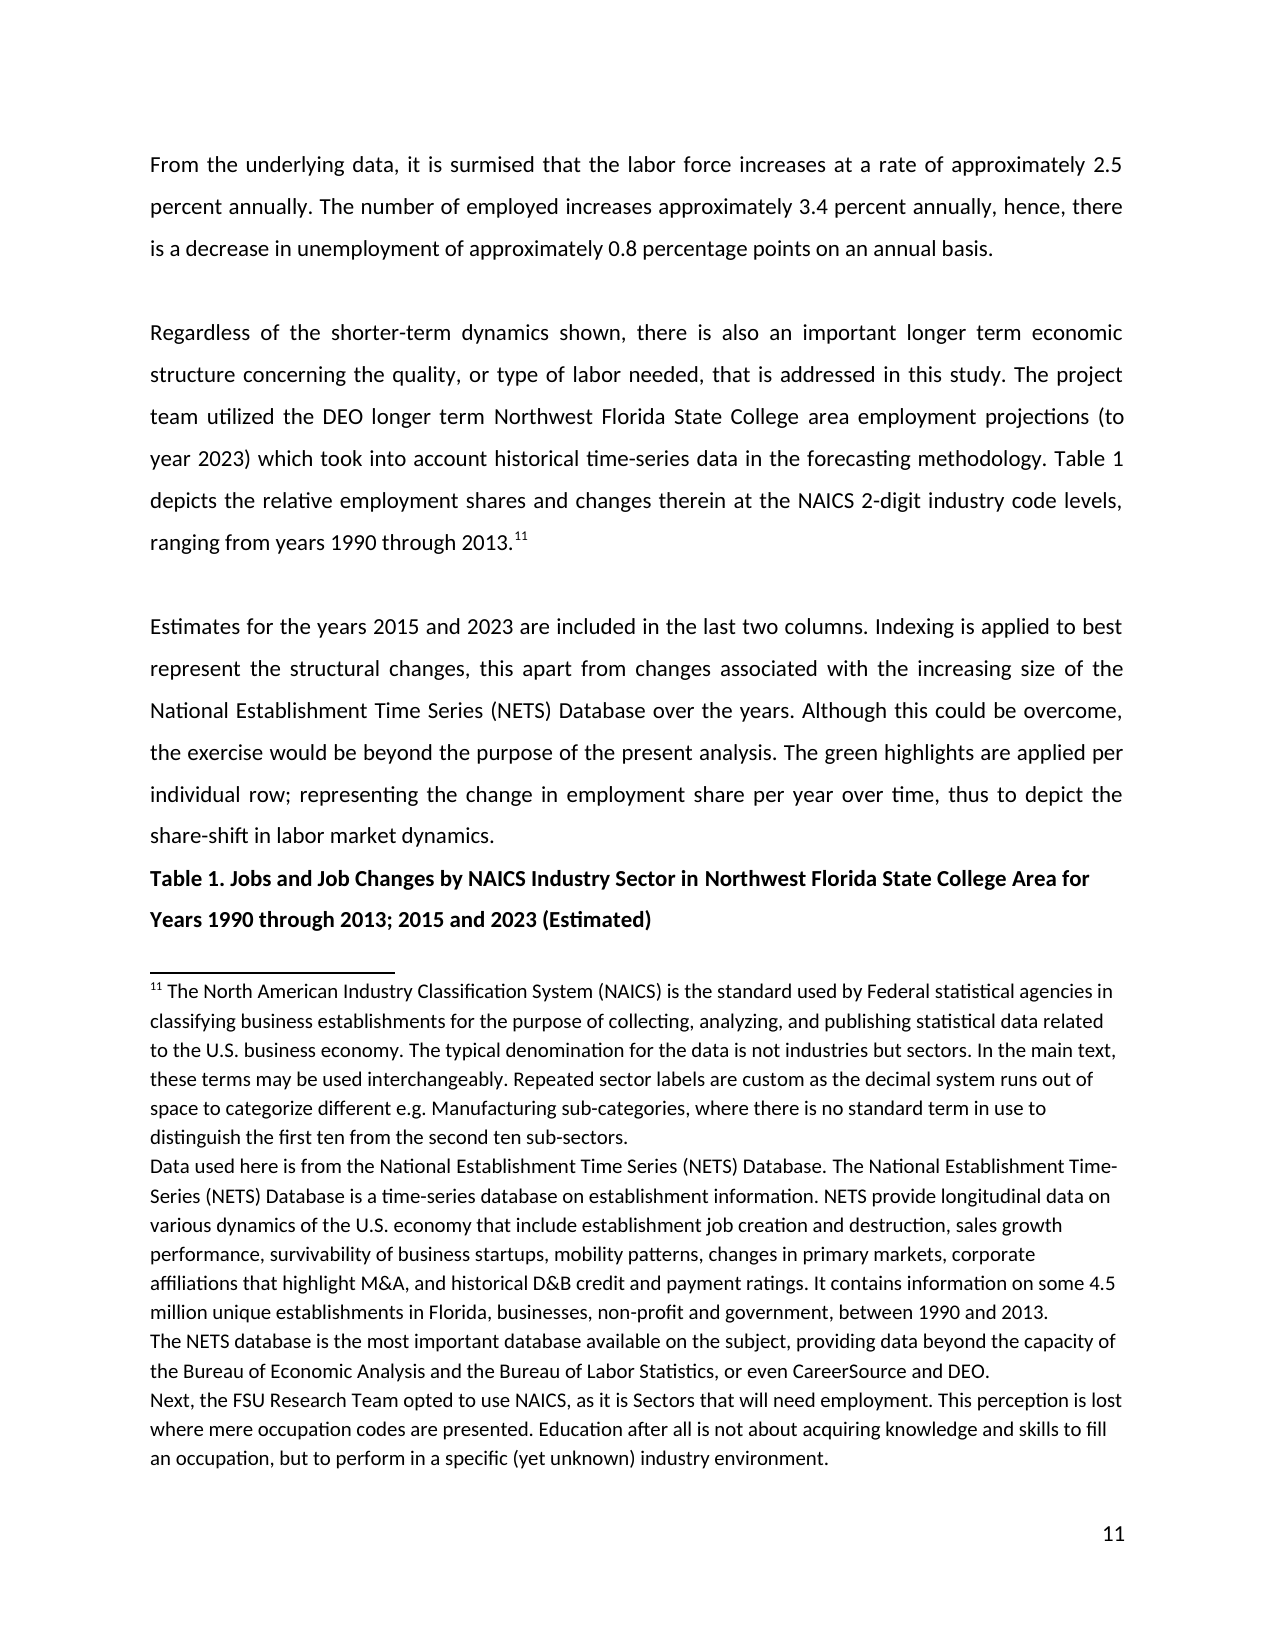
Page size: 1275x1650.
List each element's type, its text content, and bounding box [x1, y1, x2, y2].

text Regardless of the shorter-term dynamics shown, there is also an important longer term economic structure concerning the quality, or type of labor needed, that is addressed in this study. The project team utilized the DEO longer term Northwest Florida State College area employment projections (to year 2023) which took into account historical time-series data in the forecasting methodology. Table 1 depicts the relative employment shares and changes therein at the NAICS 2-digit industry code levels, ranging from years 1990 through 2013. [150, 318, 1125, 556]
text Estimates for the years 2015 and 2023 are included in the last two columns. Indexing is applied to best represent the structural changes, this apart from changes associated with the increasing size of the National Establishment Time Series (NETS) Database over the years. Although this could be overcome, the exercise would be beyond the purpose of the present analysis. The green highlights are applied per individual row; representing the change in employment share per year over time, thus to depict the share-shift in labor market dynamics. [150, 612, 1125, 850]
text Table 1. Jobs and Job Changes by NAICS Industry Sector in Northwest Florida State College Area for Years 1990 through 2013; 2015 and 2023 (Estimated) [150, 864, 1125, 934]
text From the underlying data, it is surmised that the labor force increases at a rate of approximately 2.5 percent annually. The number of employed increases approximately 3.4 percent annually, hence, there is a decrease in unemployment of approximately 0.8 percentage points on an annual basis. [150, 150, 1125, 262]
